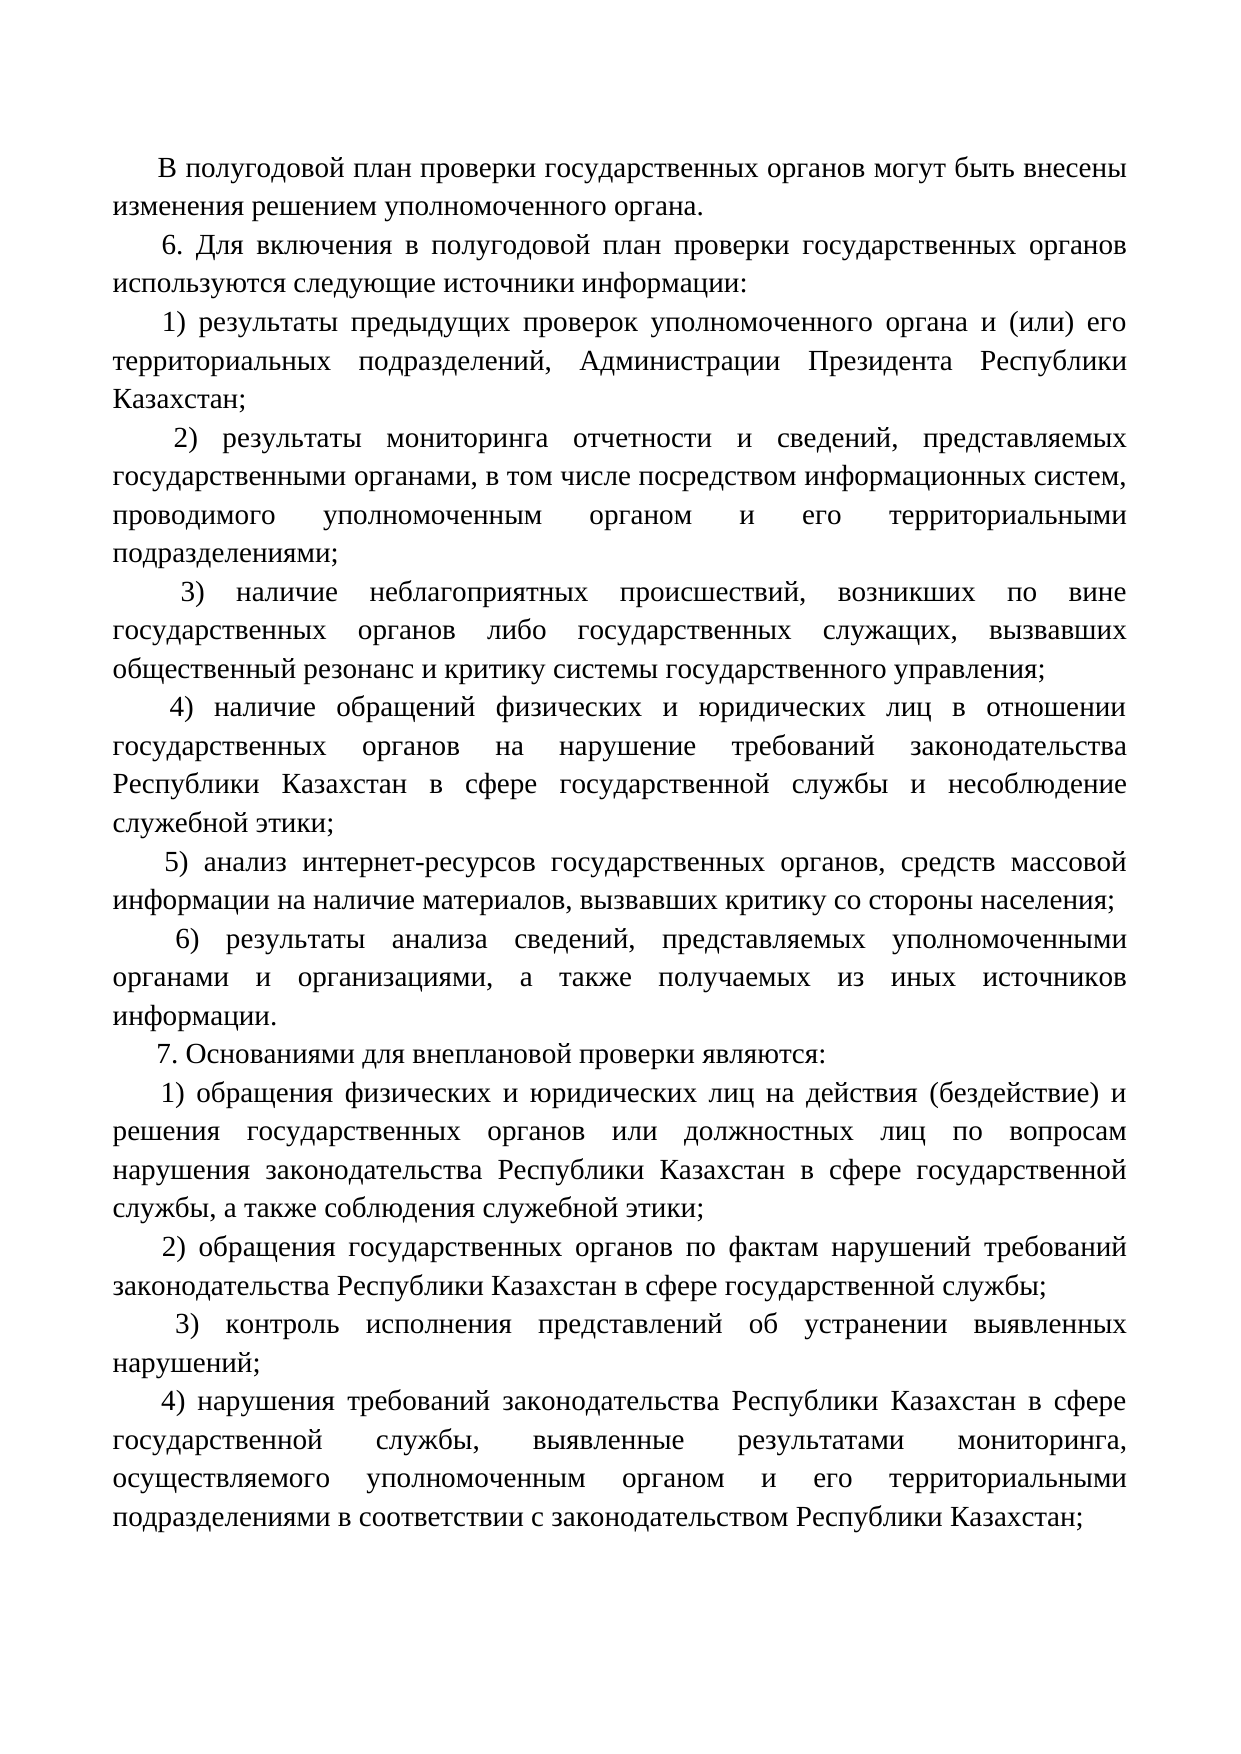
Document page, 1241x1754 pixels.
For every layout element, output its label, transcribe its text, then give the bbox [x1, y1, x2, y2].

text 3) наличие неблагоприятных происшествий, возникших по вине государственных органов либо государственных служащих, вызвавших общественный резонанс и критику системы государственного управления; [112, 574, 1128, 684]
text 6) результаты анализа сведений, представляемых уполномоченными органами и организациями, а также получаемых из иных источников информации. [112, 921, 1128, 1031]
text 2) обращения государственных органов по фактам нарушений требований законодательства Республики Казахстан в сфере государственной службы; [112, 1229, 1128, 1301]
text 4) нарушения требований законодательства Республики Казахстан в сфере государственной службы, выявленные результатами мониторинга, осуществляемого уполномоченным органом и его территориальными подразделениями в соответствии с законодательством Республики Казахстан; [112, 1383, 1128, 1532]
text 5) анализ интернет-ресурсов государственных органов, средств массовой информации на наличие материалов, вызвавших критику со стороны населения; [112, 844, 1128, 916]
text 6. Для включения в полугодовой план проверки государственных органов используются следующие источники информации: [112, 227, 1128, 299]
text 4) наличие обращений физических и юридических лиц в отношении государственных органов на нарушение требований законодательства Республики Казахстан в сфере государственной службы и несоблюдение служебной этики; [112, 689, 1128, 839]
text 7. Основаниями для внеплановой проверки являются: [112, 1036, 1128, 1070]
text В полугодовой план проверки государственных органов могут быть внесены изменения решением уполномоченного органа. [112, 150, 1128, 222]
text 3) контроль исполнения представлений об устранении выявленных нарушений; [112, 1306, 1128, 1378]
text 1) обращения физических и юридических лиц на действия (бездействие) и решения государственных органов или должностных лиц по вопросам нарушения законодательства Республики Казахстан в сфере государственной службы, а также соблюдения служебной этики; [112, 1075, 1128, 1224]
